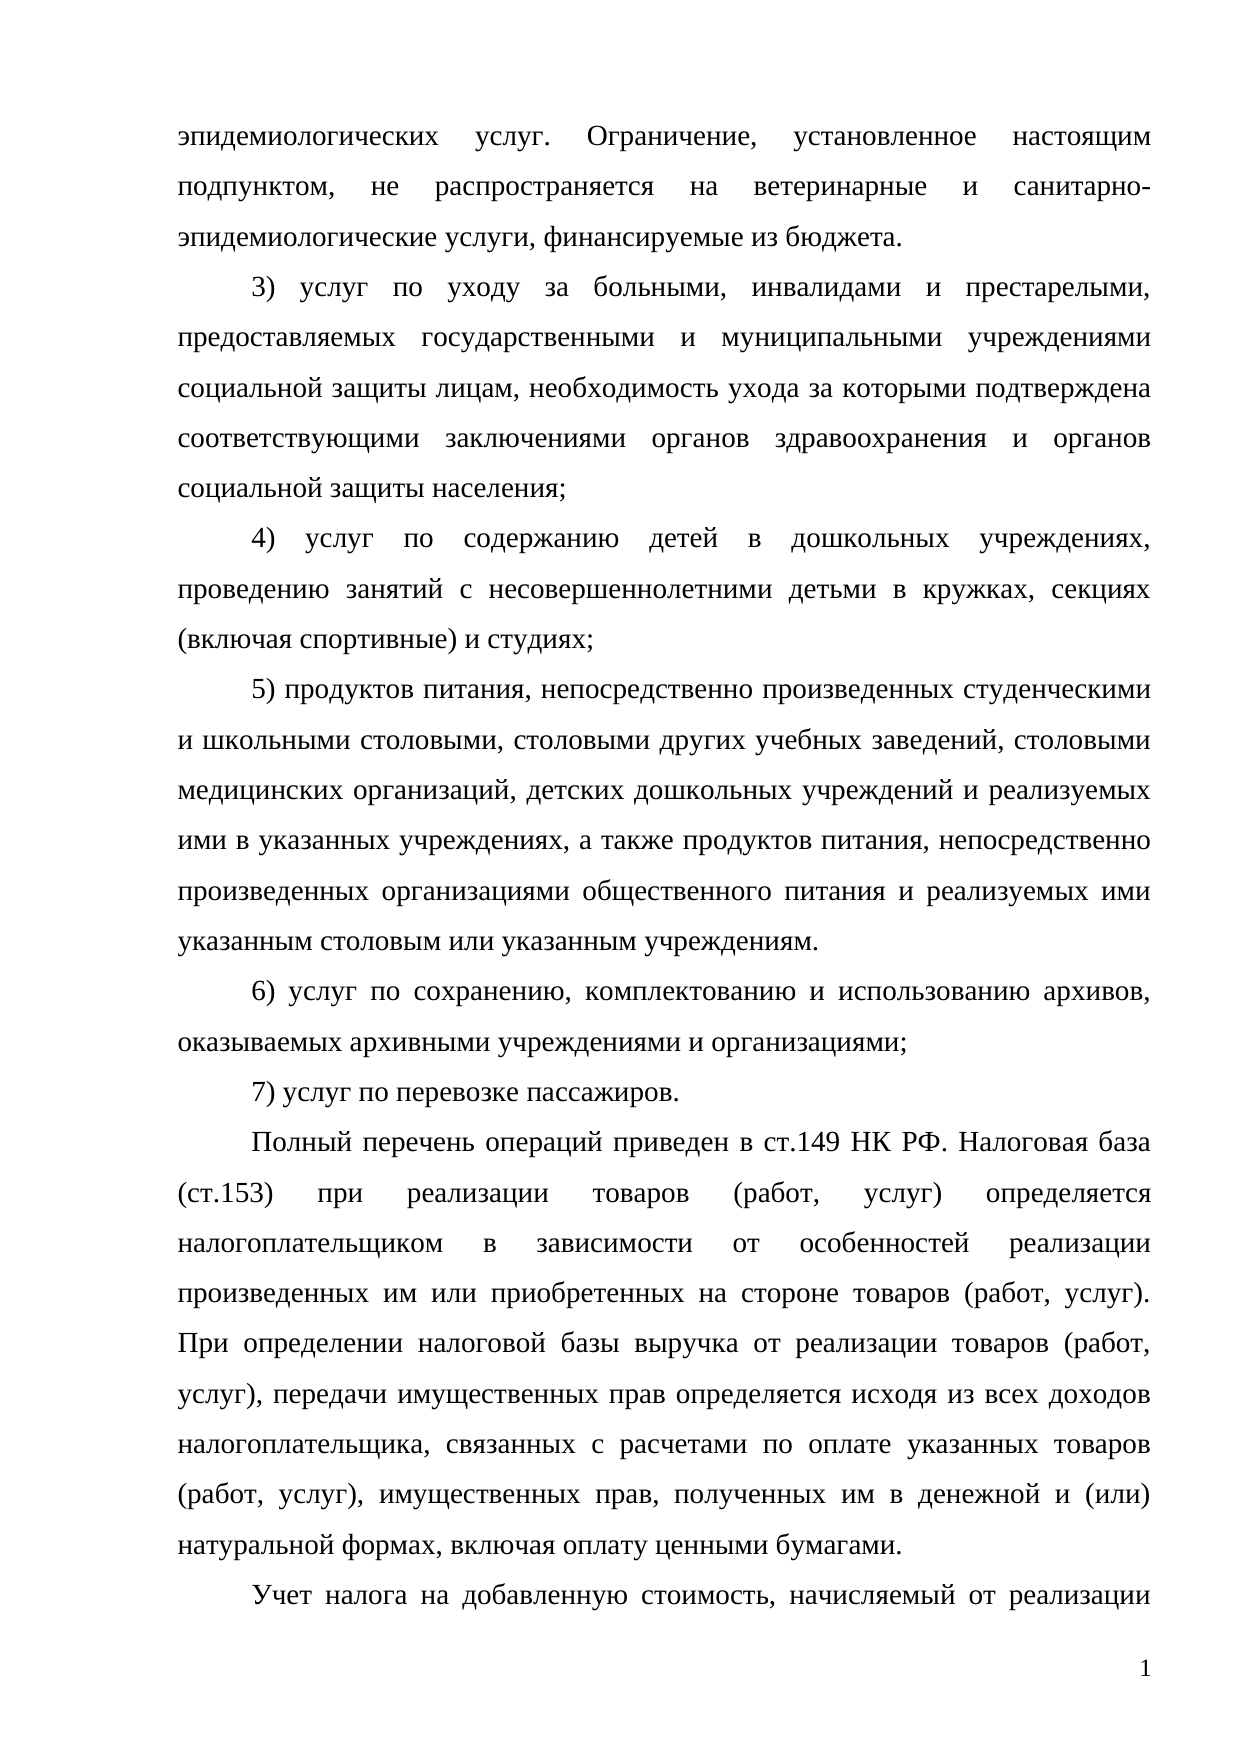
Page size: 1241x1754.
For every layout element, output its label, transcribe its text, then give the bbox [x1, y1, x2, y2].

text 6) услуг по сохранению, комплектованию и использованию архивов, оказываемых архивными учреждениями и организациями; [177, 973, 1152, 1057]
text 5) продуктов питания, непосредственно произведенных студенческими и школьными столовыми, столовыми других учебных заведений, столовыми медицинских организаций, детских дошкольных учреждений и реализуемых ими в указанных учреждениях, а также продуктов питания, непосредственно произведенных организациями общественного питания и реализуемых ими указанным столовым или указанным учреждениям. [177, 672, 1152, 957]
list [177, 1577, 1152, 1611]
text 3) услуг по уходу за больными, инвалидами и престарелыми, предоставляемых государственными и муниципальными учреждениями социальной защиты лицам, необходимость ухода за которыми подтверждена соответствующими заключениями органов здравоохранения и органов социальной защиты населения; [177, 269, 1152, 504]
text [177, 118, 1152, 252]
text 4) услуг по содержанию детей в дошкольных учреждениях, проведению занятий с несовершеннолетними детьми в кружках, секциях (включая спортивные) и студиях; [177, 521, 1152, 655]
text Полный перечень операций приведен в ст.149 НК РФ. Налоговая база (ст.153) при реализации товаров (работ, услуг) определяется налогоплательщиком в зависимости от особенностей реализации произведенных им или приобретенных на стороне товаров (работ, услуг). При определении налоговой базы выручка от реализации товаров (работ, услуг), передачи имущественных прав определяется исходя из всех доходов налогоплательщика, связанных с расчетами по оплате указанных товаров (работ, услуг), имущественных прав, полученных им в денежной и (или) натуральной формах, включая оплату ценными бумагами. [177, 1124, 1152, 1560]
text 7) услуг по перевозке пассажиров. [177, 1074, 1152, 1108]
